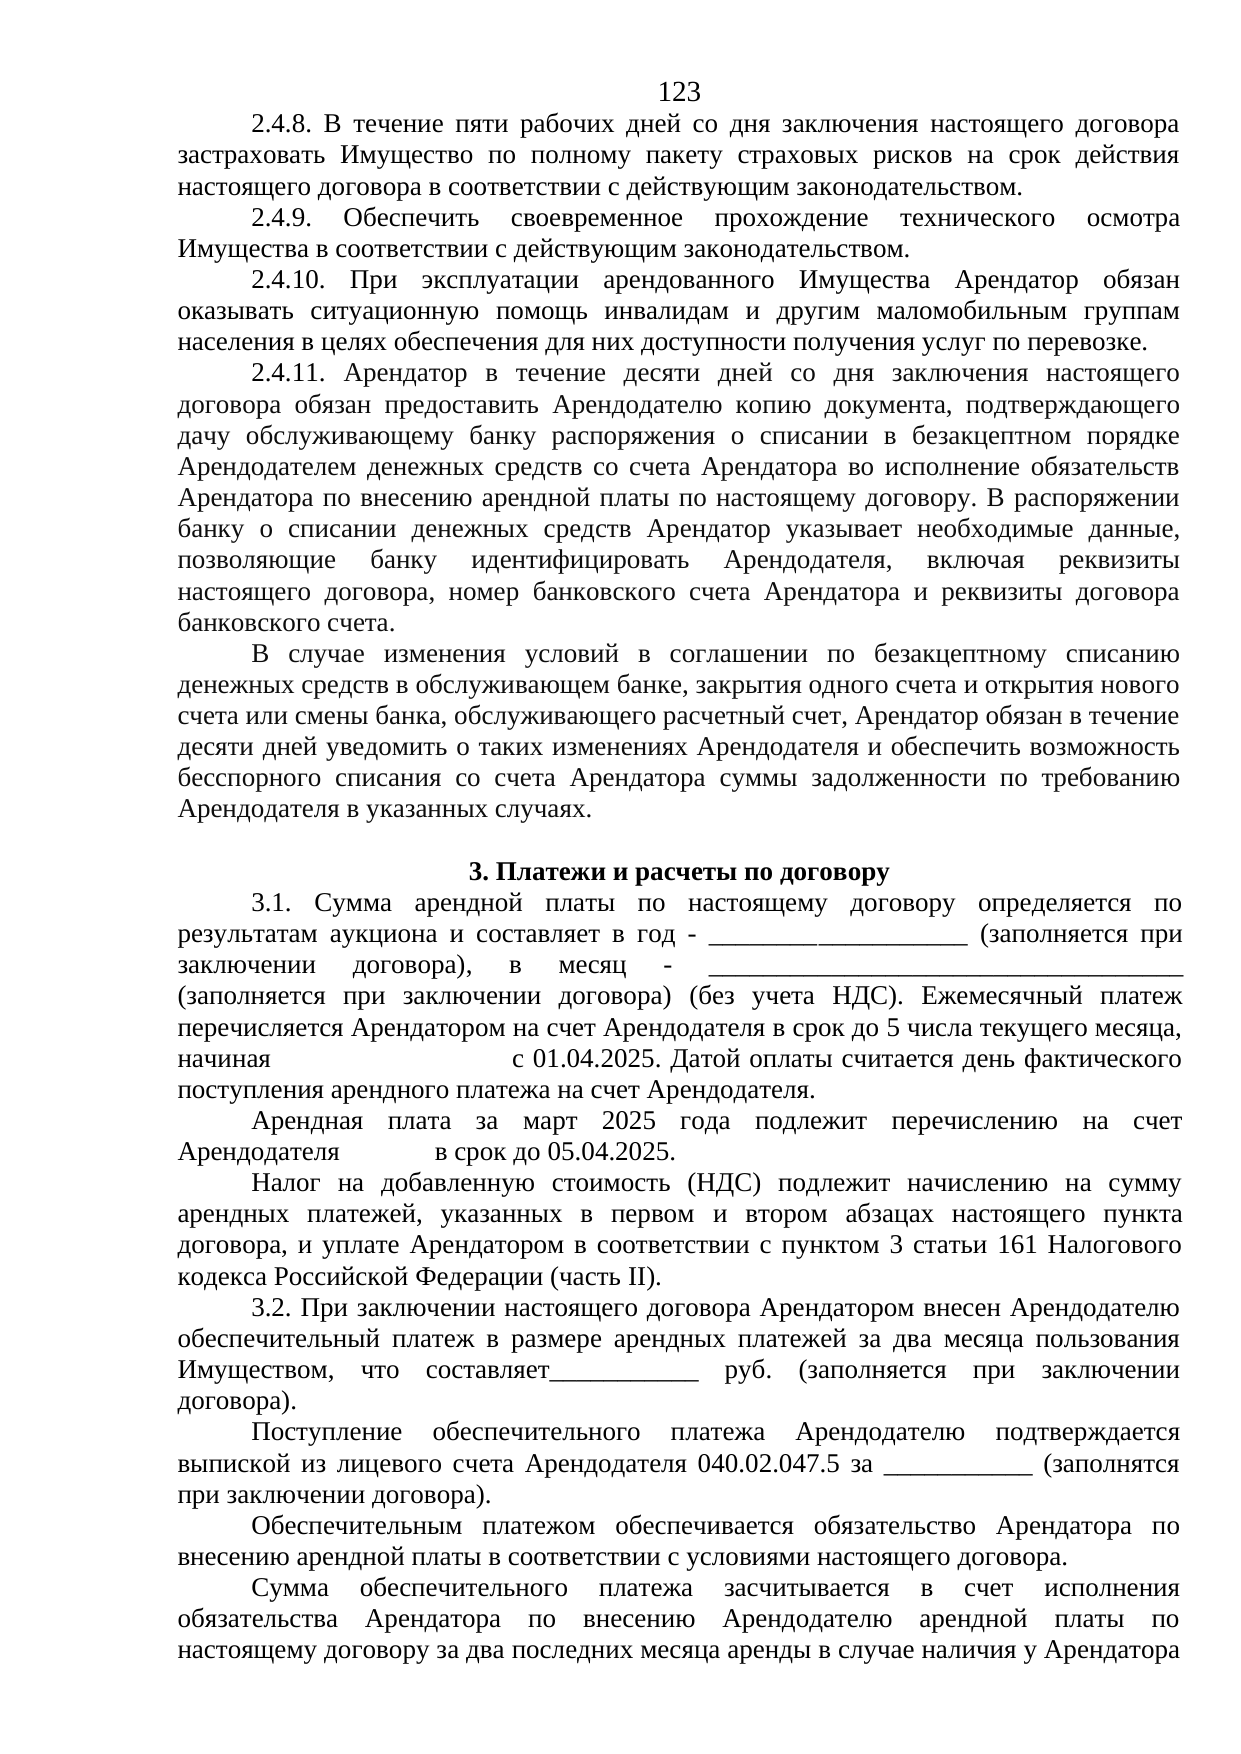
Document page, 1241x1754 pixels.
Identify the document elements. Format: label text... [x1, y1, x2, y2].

text В случае изменения условий в соглашении по безакцептному списанию денежных средств в обслуживающем банке, закрытия одного счета и открытия нового счета или смены банка, обслуживающего расчетный счет, Арендатор обязан в течение десяти дней уведомить о таких изменениях Арендодателя и обеспечить возможность бесспорного списания со счета Арендатора суммы задолженности по требованию Арендодателя в указанных случаях. [177, 637, 1181, 824]
text 3.1. Сумма арендной платы по настоящему договору определяется по результатам аукциона и составляет в год - ___________________ (заполняется при заключении договора), в месяц - ___________________________________ (заполняется при заключении договора) (без учета НДС). Ежемесячный платеж перечисляется Арендатором на счет Арендодателя в срок до 5 числа текущего месяца, начиная с 01.04.2025. Датой оплаты считается день фактического поступления арендного платежа на счет Арендодателя. [177, 886, 1183, 1104]
text 2.4.10. При эксплуатации арендованного Имущества Арендатор обязан оказывать ситуационную помощь инвалидам и другим маломобильным группам населения в целях обеспечения для них доступности получения услуг по перевозке. [177, 263, 1181, 357]
text 3.2. При заключении настоящего договора Арендатором внесен Арендодателю обеспечительный платеж в размере арендных платежей за два месяца пользования Имуществом, что составляет___________ руб. (заполняется при заключении договора). [177, 1291, 1181, 1416]
text Арендная плата за март 2025 года подлежит перечислению на счет Арендодателя в срок до 05.04.2025. [177, 1104, 1183, 1166]
text 3. Платежи и расчеты по договору [177, 855, 1181, 886]
text Поступление обеспечительного платежа Арендодателю подтверждается выпиской из лицевого счета Арендодателя 040.02.047.5 за ___________ (заполнятся при заключении договора). [177, 1416, 1181, 1509]
text 2.4.9. Обеспечить своевременное прохождение технического осмотра Имущества в соответствии с действующим законодательством. [177, 201, 1181, 263]
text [177, 1571, 1181, 1665]
text Налог на добавленную стоимость (НДС) подлежит начислению на сумму арендных платежей, указанных в первом и втором абзацах настоящего пункта договора, и уплате Арендатором в соответствии с пунктом 3 статьи 161 Налогового кодекса Российской Федерации (часть II). [177, 1166, 1183, 1291]
text 2.4.11. Арендатор в течение десяти дней со дня заключения настоящего договора обязан предоставить Арендодателю копию документа, подтверждающего дачу обслуживающему банку распоряжения о списании в безакцептном порядке Арендодателем денежных средств со счета Арендатора во исполнение обязательств Арендатора по внесению арендной платы по настоящему договору. В распоряжении банку о списании денежных средств Арендатор указывает необходимые данные, позволяющие банку идентифицировать Арендодателя, включая реквизиты настоящего договора, номер банковского счета Арендатора и реквизиты договора банковского счета. [177, 357, 1181, 637]
text Обеспечительным платежом обеспечивается обязательство Арендатора по внесению арендной платы в соответствии с условиями настоящего договора. [177, 1509, 1181, 1571]
text 2.4.8. В течение пяти рабочих дней со дня заключения настоящего договора застраховать Имущество по полному пакету страховых рисков на срок действия настоящего договора в соответствии с действующим законодательством. [177, 107, 1181, 201]
